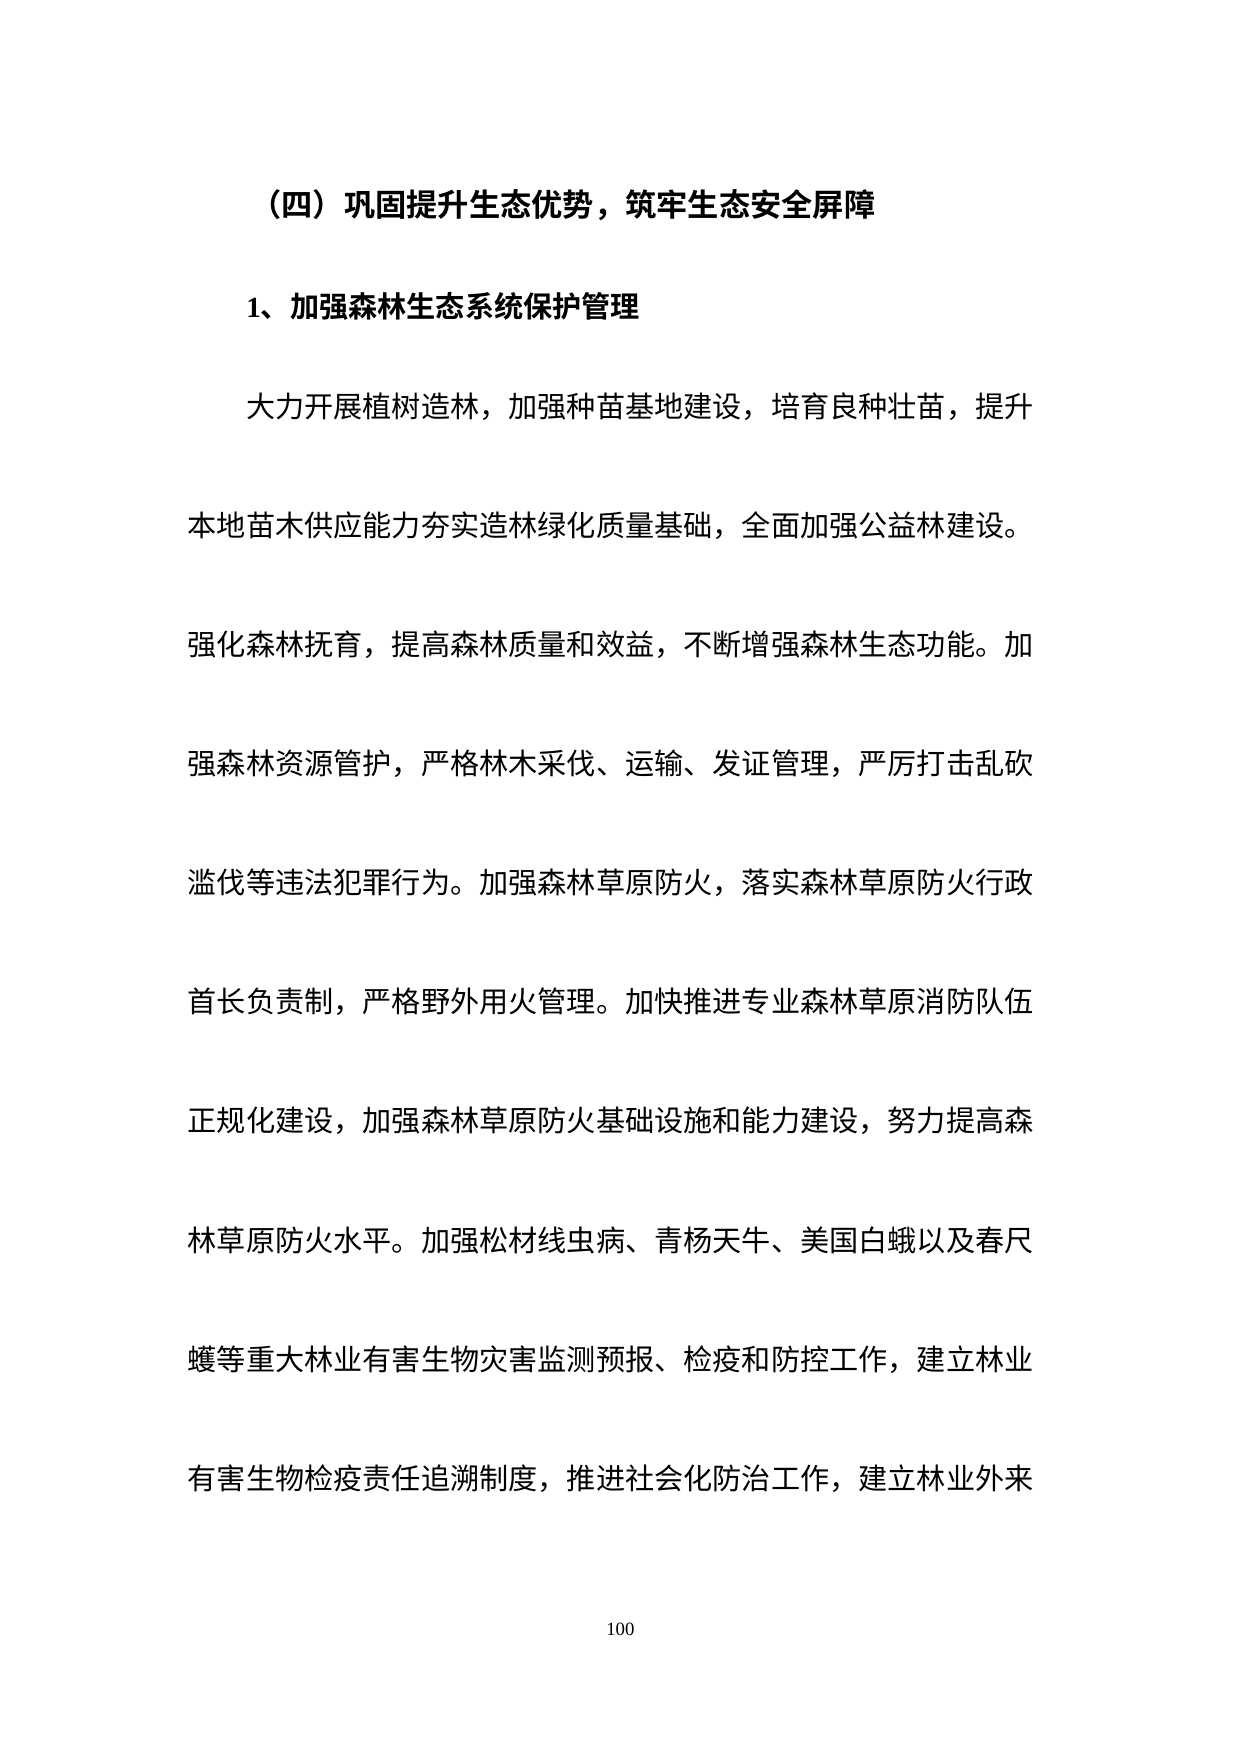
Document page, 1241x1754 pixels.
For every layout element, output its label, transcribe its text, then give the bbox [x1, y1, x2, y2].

subtitle （四）巩固提升生态优势，筑牢生态安全屏障 [187, 163, 1053, 242]
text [187, 365, 1053, 1516]
subtitle 1、加强森林生态系统保护管理 [187, 264, 1053, 344]
